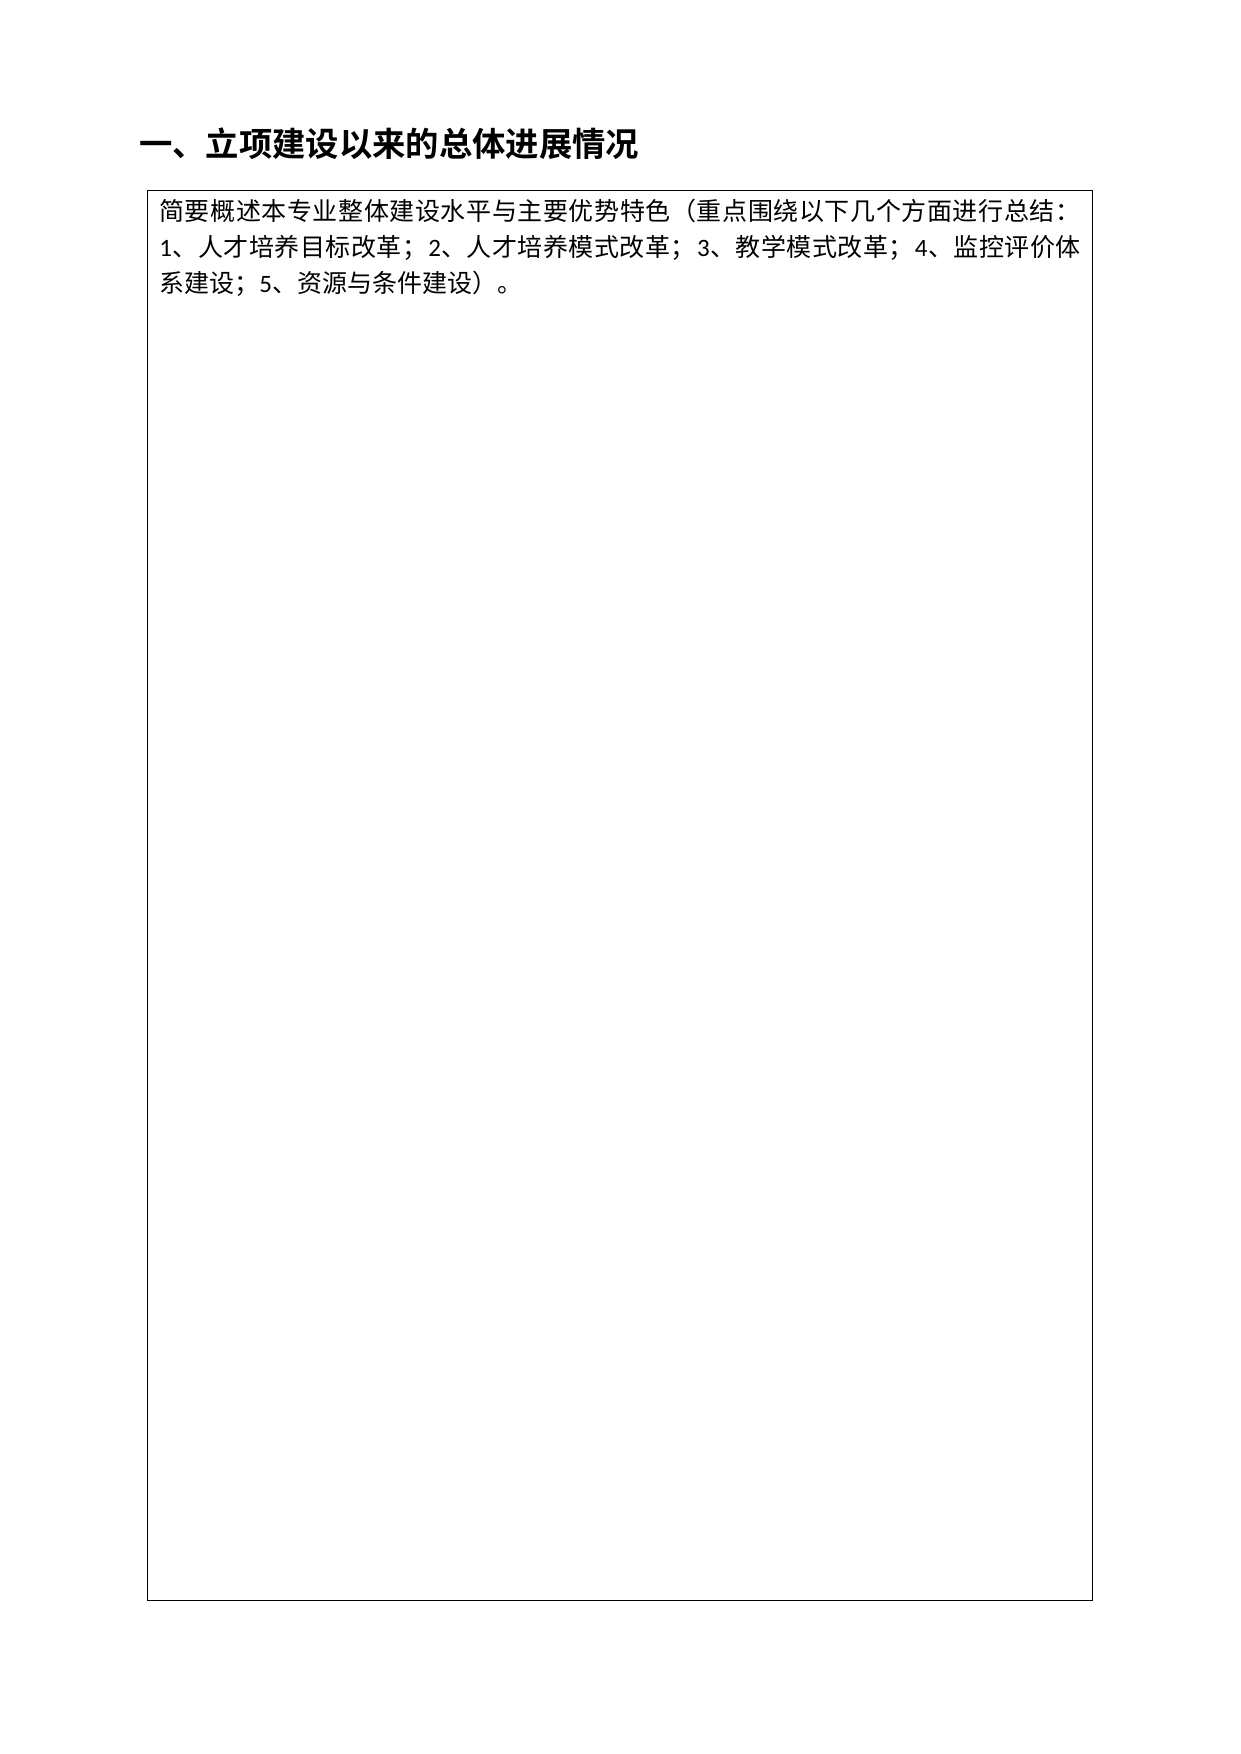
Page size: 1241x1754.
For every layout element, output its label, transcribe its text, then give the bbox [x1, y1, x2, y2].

text 一、立项建设以来的总体进展情况 [118, 118, 1122, 166]
table_header 简要概述本专业整体建设水平与主要优势特色（重点围绕以下几个方面进行总结：1、人才培养目标改革；2、人才培养模式改革；3、教学模式改革；4、监控评价体系建设；5、资源与条件建设）。 [148, 191, 1092, 1600]
